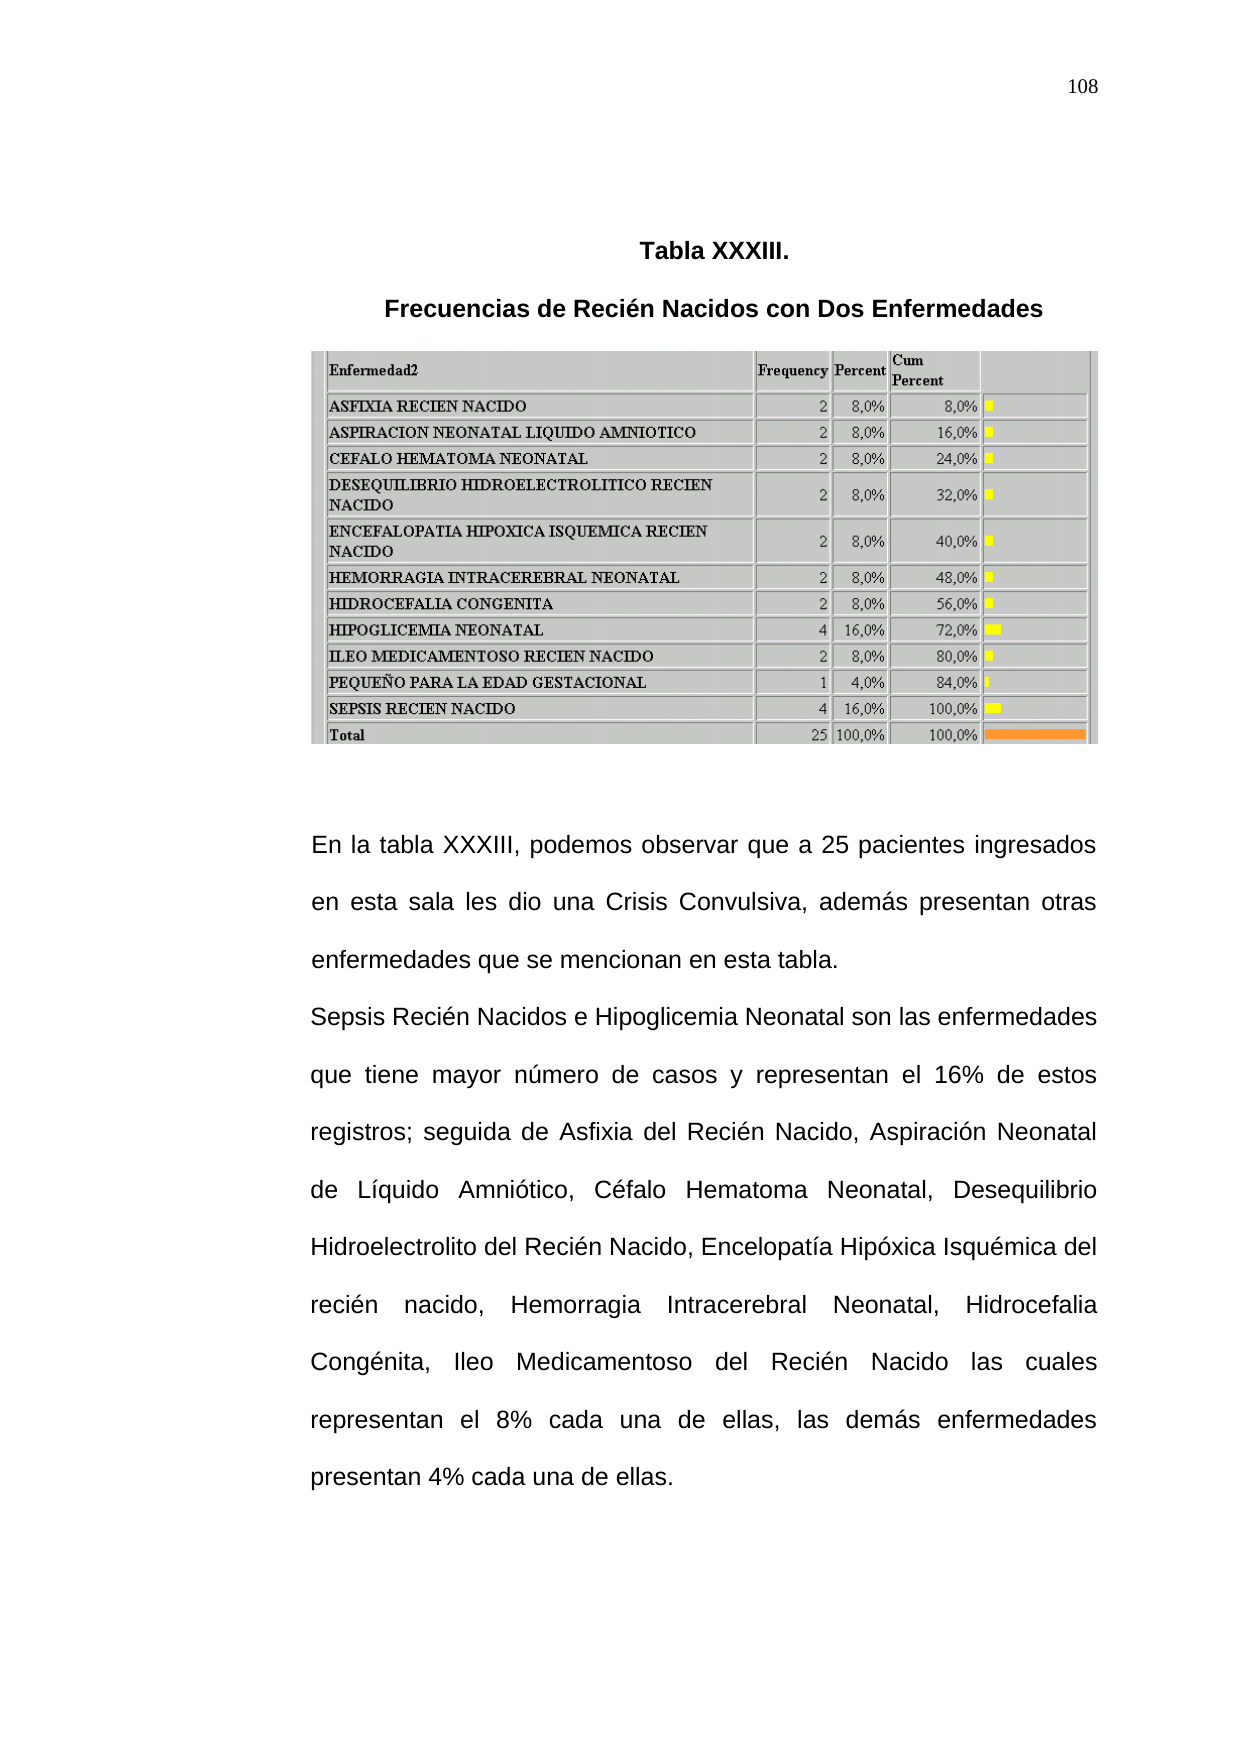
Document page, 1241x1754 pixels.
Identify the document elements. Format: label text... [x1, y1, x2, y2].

text Frecuencias de Recién Nacidos con Dos Enfermedades [330, 294, 1098, 322]
text Sepsis Recién Nacidos e Hipoglicemia Neonatal son las enfermedades que tiene mayor número de casos y representan el 16% de estos registros; seguida de Asfixia del Recién Nacido, Aspiración Neonatal de Líquido Amniótico, Céfalo Hematoma Neonatal, Desequilibrio Hidroelectrolito del Recién Nacido, Encelopatía Hipóxica Isquémica del recién nacido, Hemorragia Intracerebral Neonatal, Hidrocefalia Congénita, Ileo Medicamentoso del Recién Nacido las cuales representan el 8% cada una de ellas, las demás enfermedades presentan 4% cada una de ellas. [310, 1002, 1098, 1491]
text En la tabla XXXIII, podemos observar que a 25 pacientes ingresados en esta sala les dio una Crisis Convulsiva, además presentan otras enfermedades que se mencionan en esta tabla. [311, 830, 1098, 973]
text Tabla XXXIII. [330, 236, 1098, 265]
picture [311, 351, 1099, 744]
